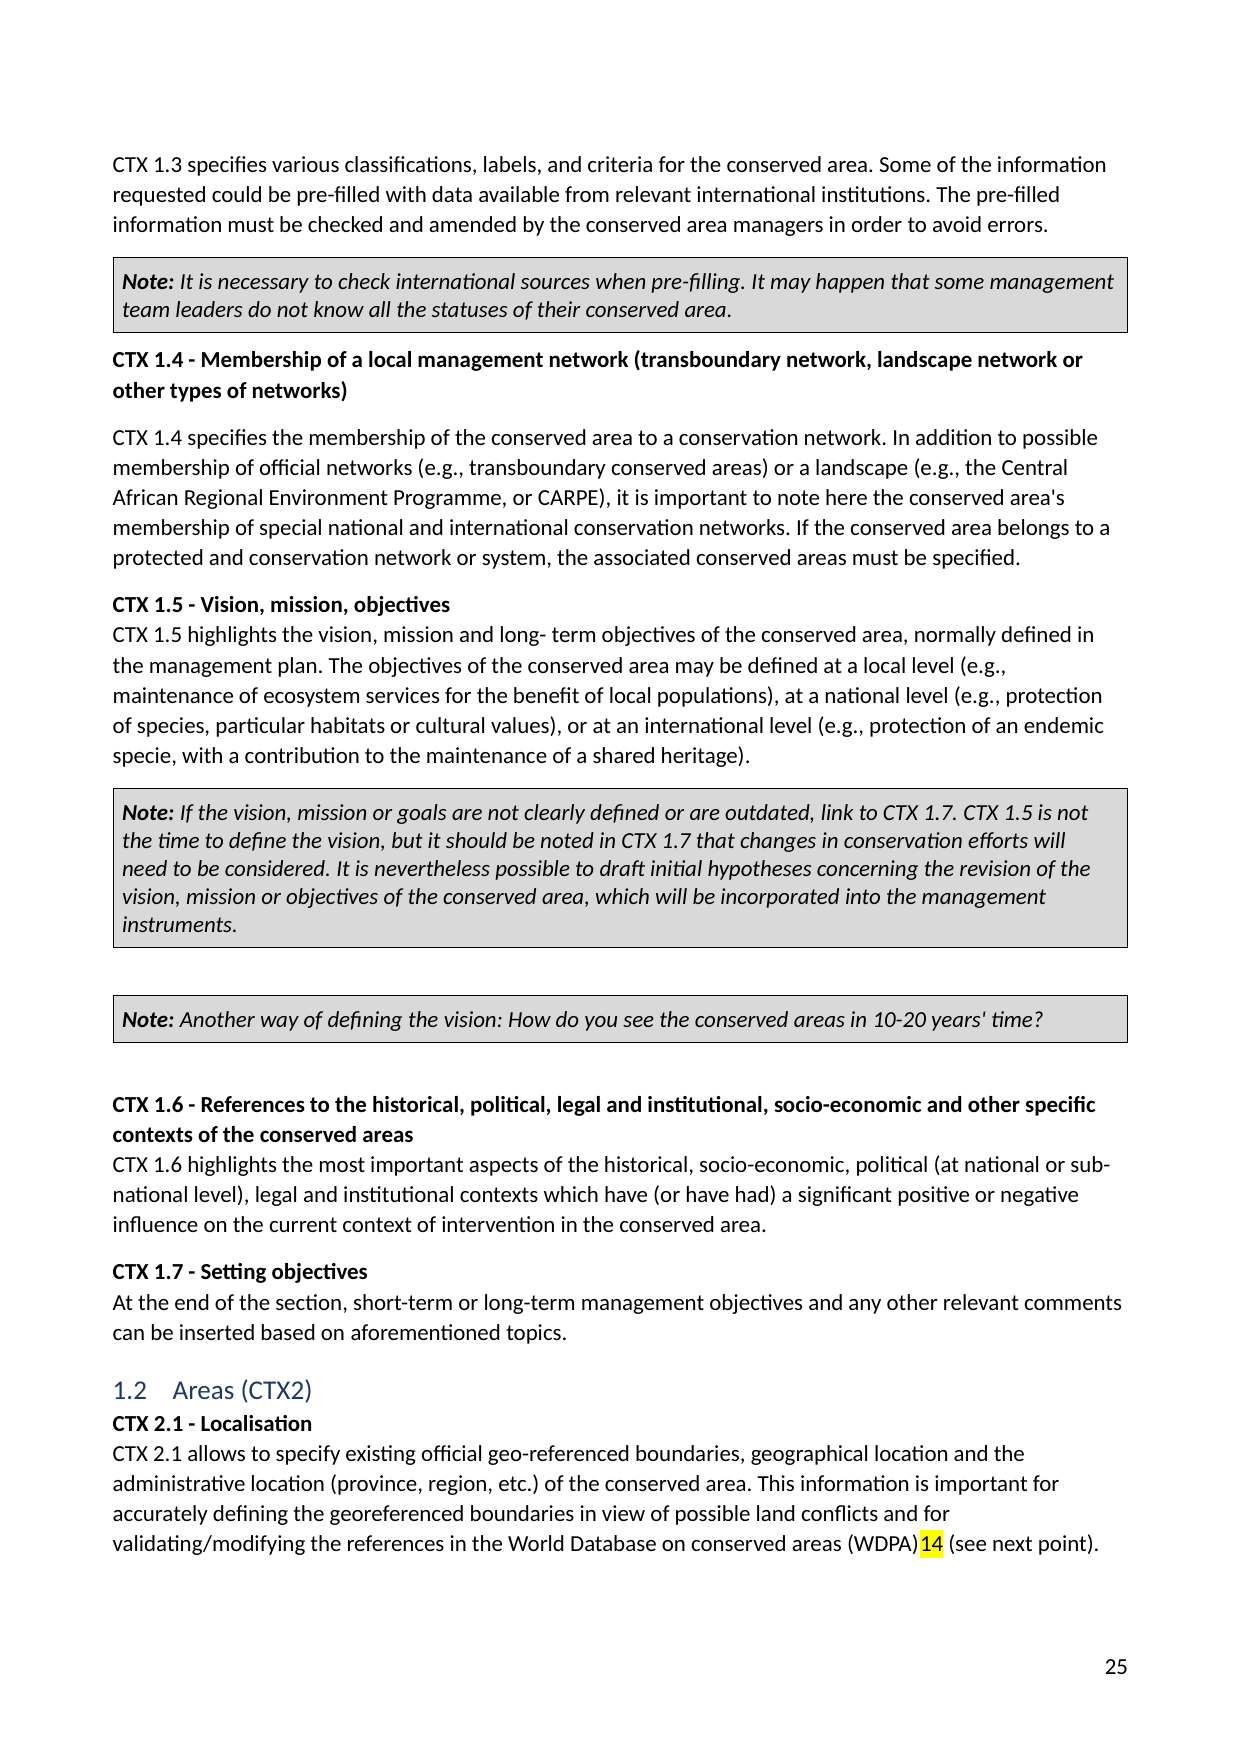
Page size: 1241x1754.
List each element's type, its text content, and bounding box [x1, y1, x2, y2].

table_header Note: If the vision, mission or goals are not clearly defined or are outdated, link to CTX 1.7. CTX 1.5 is not the time to define the vision, but it should be noted in CTX 1.7 that changes in conservation efforts will need to be considered. It is nevertheless possible to draft initial hypotheses concerning the revision of the vision, mission or objectives of the conserved area, which will be incorporated into the management instruments. [114, 789, 1127, 947]
text CTX 2.1 - Localisation [112, 1409, 1128, 1437]
text CTX 1.7 - Setting objectives [112, 1257, 1128, 1286]
text CTX 1.6 highlights the most important aspects of the historical, socio-economic, political (at national or sub-national level), legal and institutional contexts which have (or have had) a significant positive or negative influence on the current context of intervention in the conserved area. [112, 1150, 1128, 1239]
text CTX 1.3 specifies various classifications, labels, and criteria for the conserved area. Some of the information requested could be pre-filled with data available from relevant international institutions. The pre-filled information must be checked and amended by the conserved area managers in order to avoid errors. [112, 150, 1128, 238]
text CTX 1.4 - Membership of a local management network (transboundary network, landscape network or other types of networks) [112, 346, 1128, 404]
text CTX 1.4 specifies the membership of the conserved area to a conservation network. In addition to possible membership of official networks (e.g., transboundary conserved areas) or a landscape (e.g., the Central African Regional Environment Programme, or CARPE), it is important to note here the conserved area's membership of special national and international conservation networks. If the conserved area belongs to a protected and conservation network or system, the associated conserved areas must be specified. [112, 423, 1128, 572]
table_header Note: It is necessary to check international sources when pre-filling. It may happen that some management team leaders do not know all the statuses of their conserved area. [114, 258, 1127, 332]
subtitle Areas (CTX2) [112, 1373, 1128, 1406]
text CTX 2.1 allows to specify existing official geo-referenced boundaries, geographical location and the administrative location (province, region, etc.) of the conserved area. This information is important for accurately defining the georeferenced boundaries in view of possible land conflicts and for validating/modifying the references in the World Database on conserved areas (WDPA)14 (see next point). [112, 1439, 1128, 1558]
table_header Note: Another way of defining the vision: How do you see the conserved areas in 10-20 years' time? [114, 996, 1127, 1042]
text CTX 1.5 highlights the vision, mission and long- term objectives of the conserved area, normally defined in the management plan. The objectives of the conserved area may be defined at a local level (e.g., maintenance of ecosystem services for the benefit of local populations), at a national level (e.g., protection of species, particular habitats or cultural values), or at an international level (e.g., protection of an endemic specie, with a contribution to the maintenance of a shared heritage). [112, 621, 1128, 769]
text CTX 1.6 - References to the historical, political, legal and institutional, socio-economic and other specific contexts of the conserved areas [112, 1090, 1128, 1148]
text CTX 1.5 - Vision, mission, objectives [112, 590, 1128, 618]
